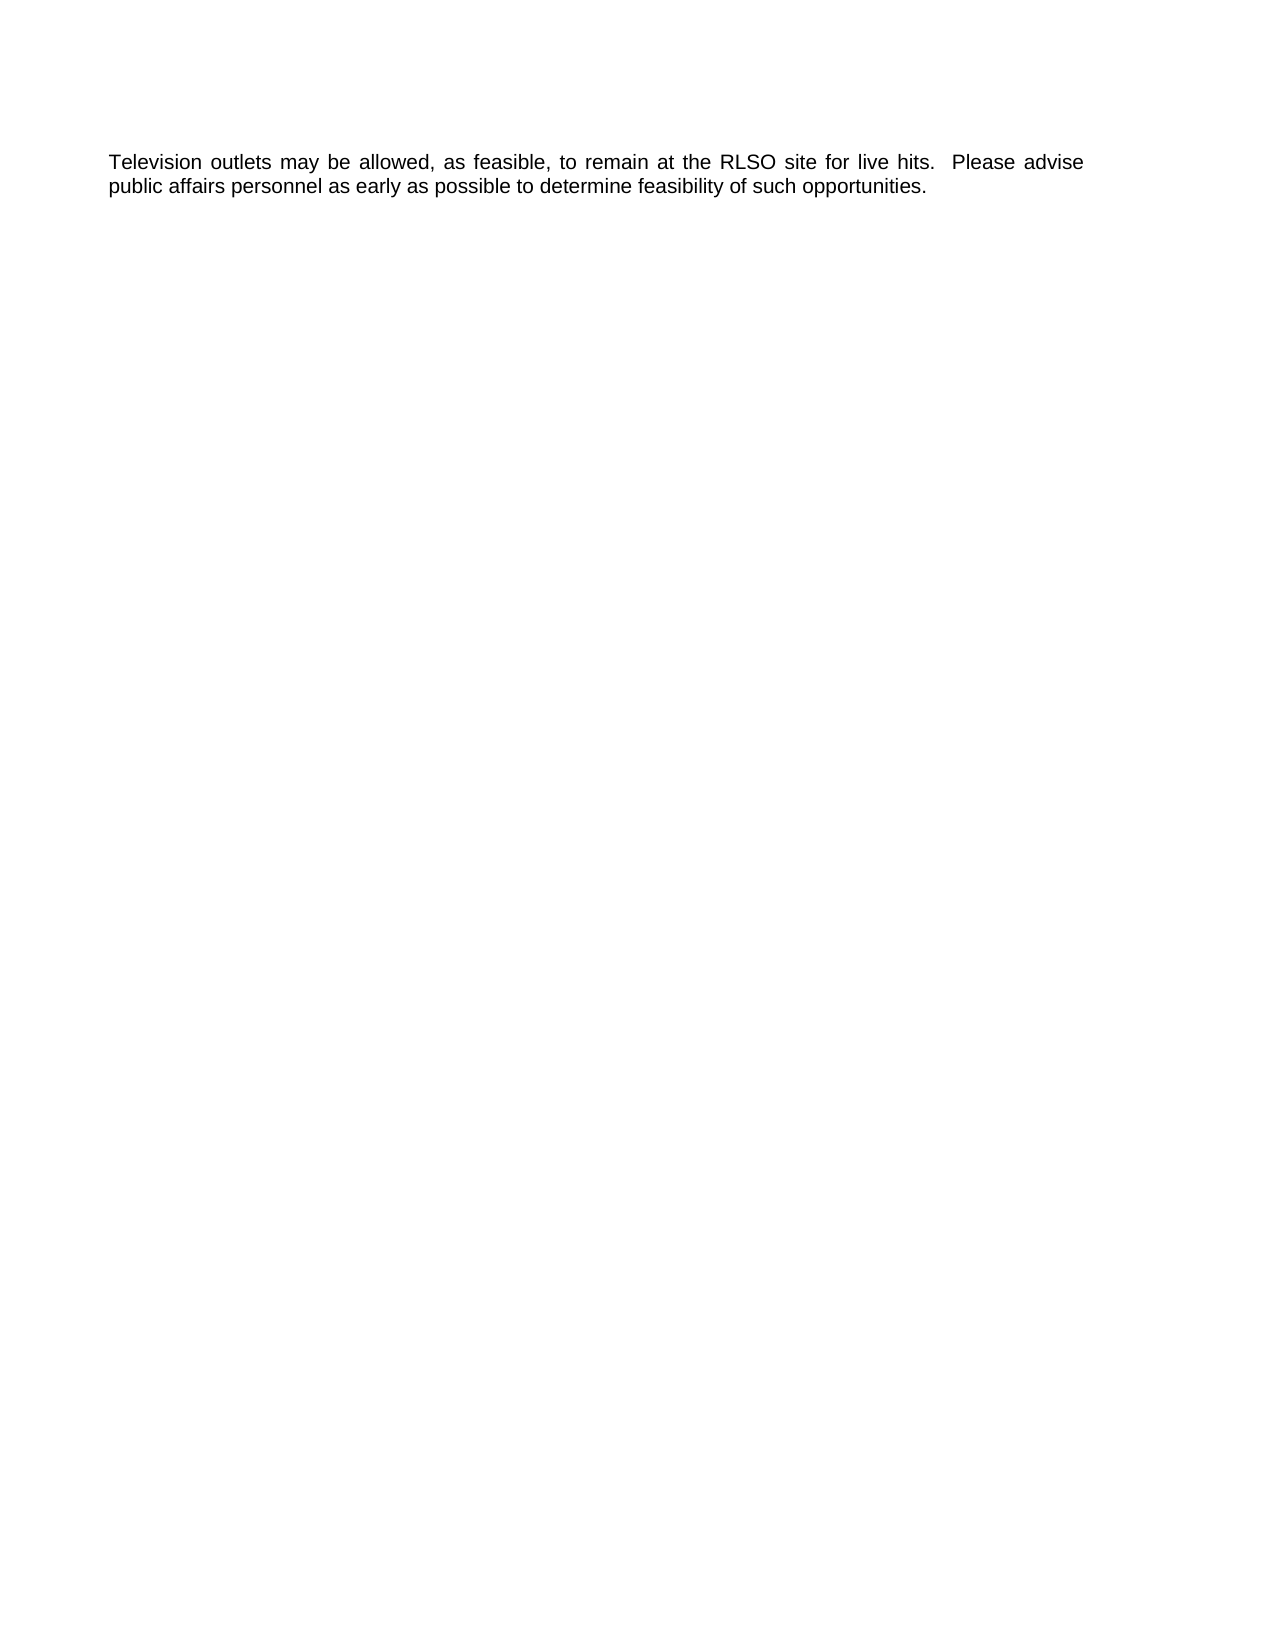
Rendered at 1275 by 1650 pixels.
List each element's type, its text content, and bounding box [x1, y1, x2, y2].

text Television outlets may be allowed, as feasible, to remain at the RLSO site for live hits. Please advise public affairs personnel as early as possible to determine feasibility of such opportunities. [108, 150, 1085, 198]
